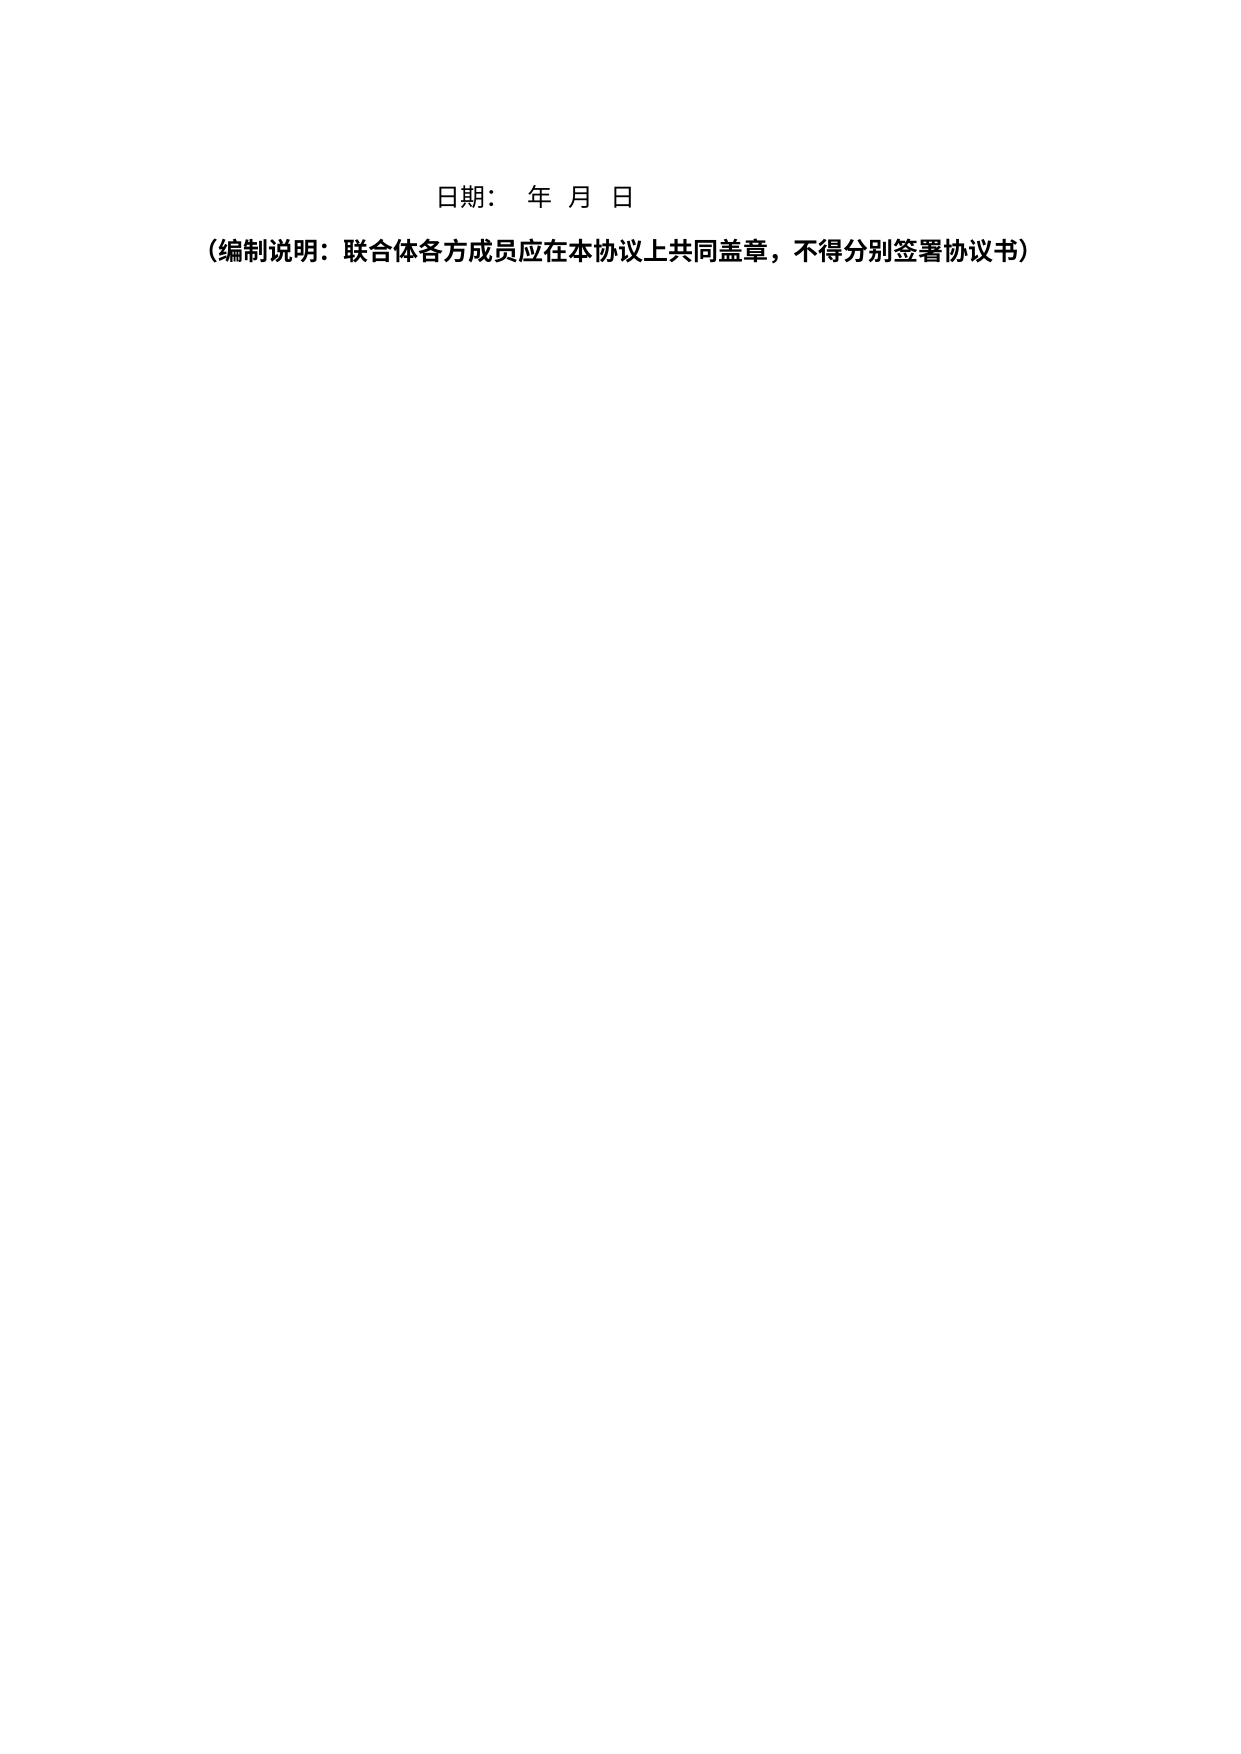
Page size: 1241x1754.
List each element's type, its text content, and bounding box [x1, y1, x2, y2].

text （编制说明：联合体各方成员应在本协议上共同盖章，不得分别签署协议书） [148, 232, 1089, 268]
text 日期： 年 月 日 [148, 177, 1089, 213]
